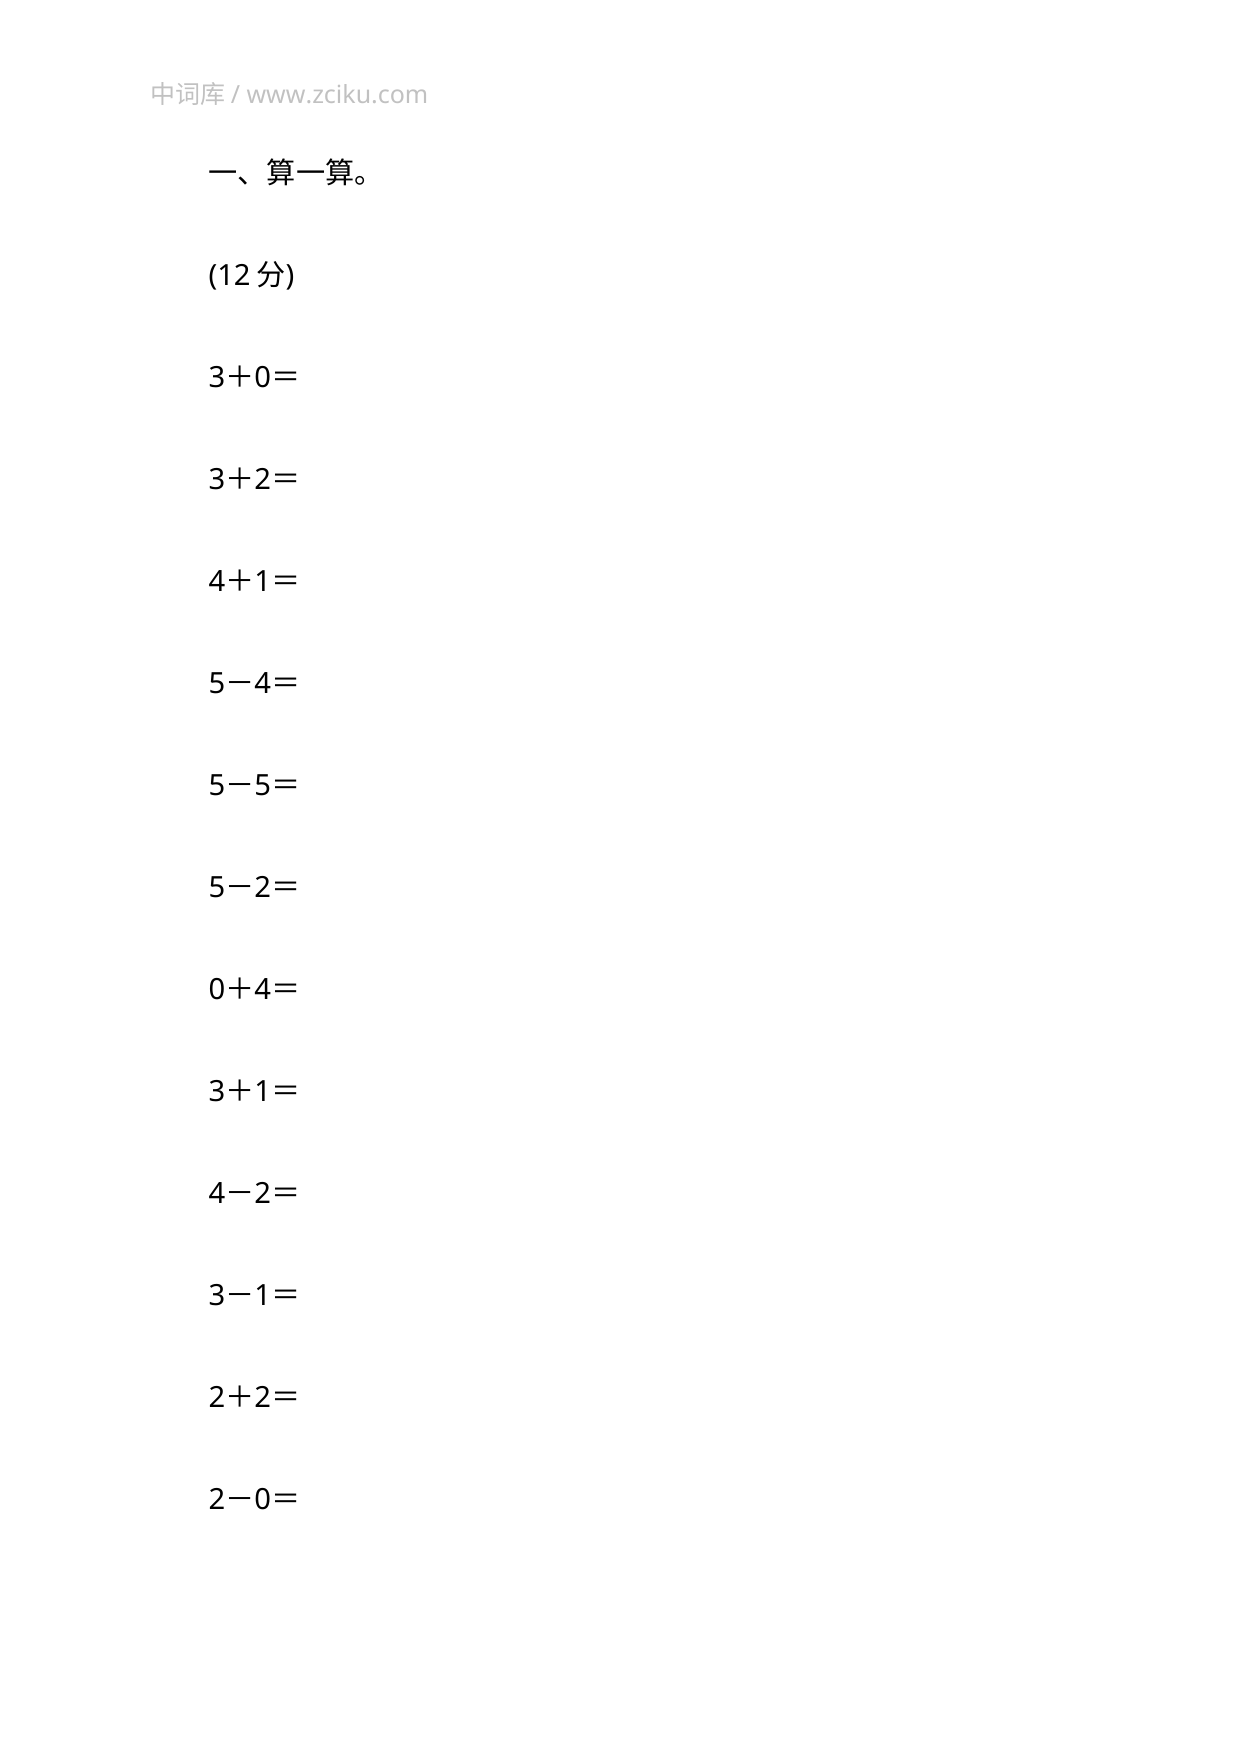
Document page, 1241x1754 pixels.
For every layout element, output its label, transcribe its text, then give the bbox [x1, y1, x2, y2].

text 5－4＝ [150, 660, 1090, 702]
text 4＋1＝ [150, 558, 1090, 600]
text 3＋0＝ [150, 354, 1090, 396]
text 2＋2＝ [150, 1373, 1090, 1416]
text (12分) [150, 252, 1090, 294]
text 3－1＝ [150, 1272, 1090, 1314]
text 3＋2＝ [150, 456, 1090, 498]
text 5－5＝ [150, 762, 1090, 804]
text 4－2＝ [150, 1169, 1090, 1212]
text 0＋4＝ [150, 966, 1090, 1008]
text 3＋1＝ [150, 1068, 1090, 1110]
text 一、算一算。 [150, 150, 1090, 192]
text 2－0＝ [150, 1476, 1090, 1518]
text 5－2＝ [150, 864, 1090, 906]
